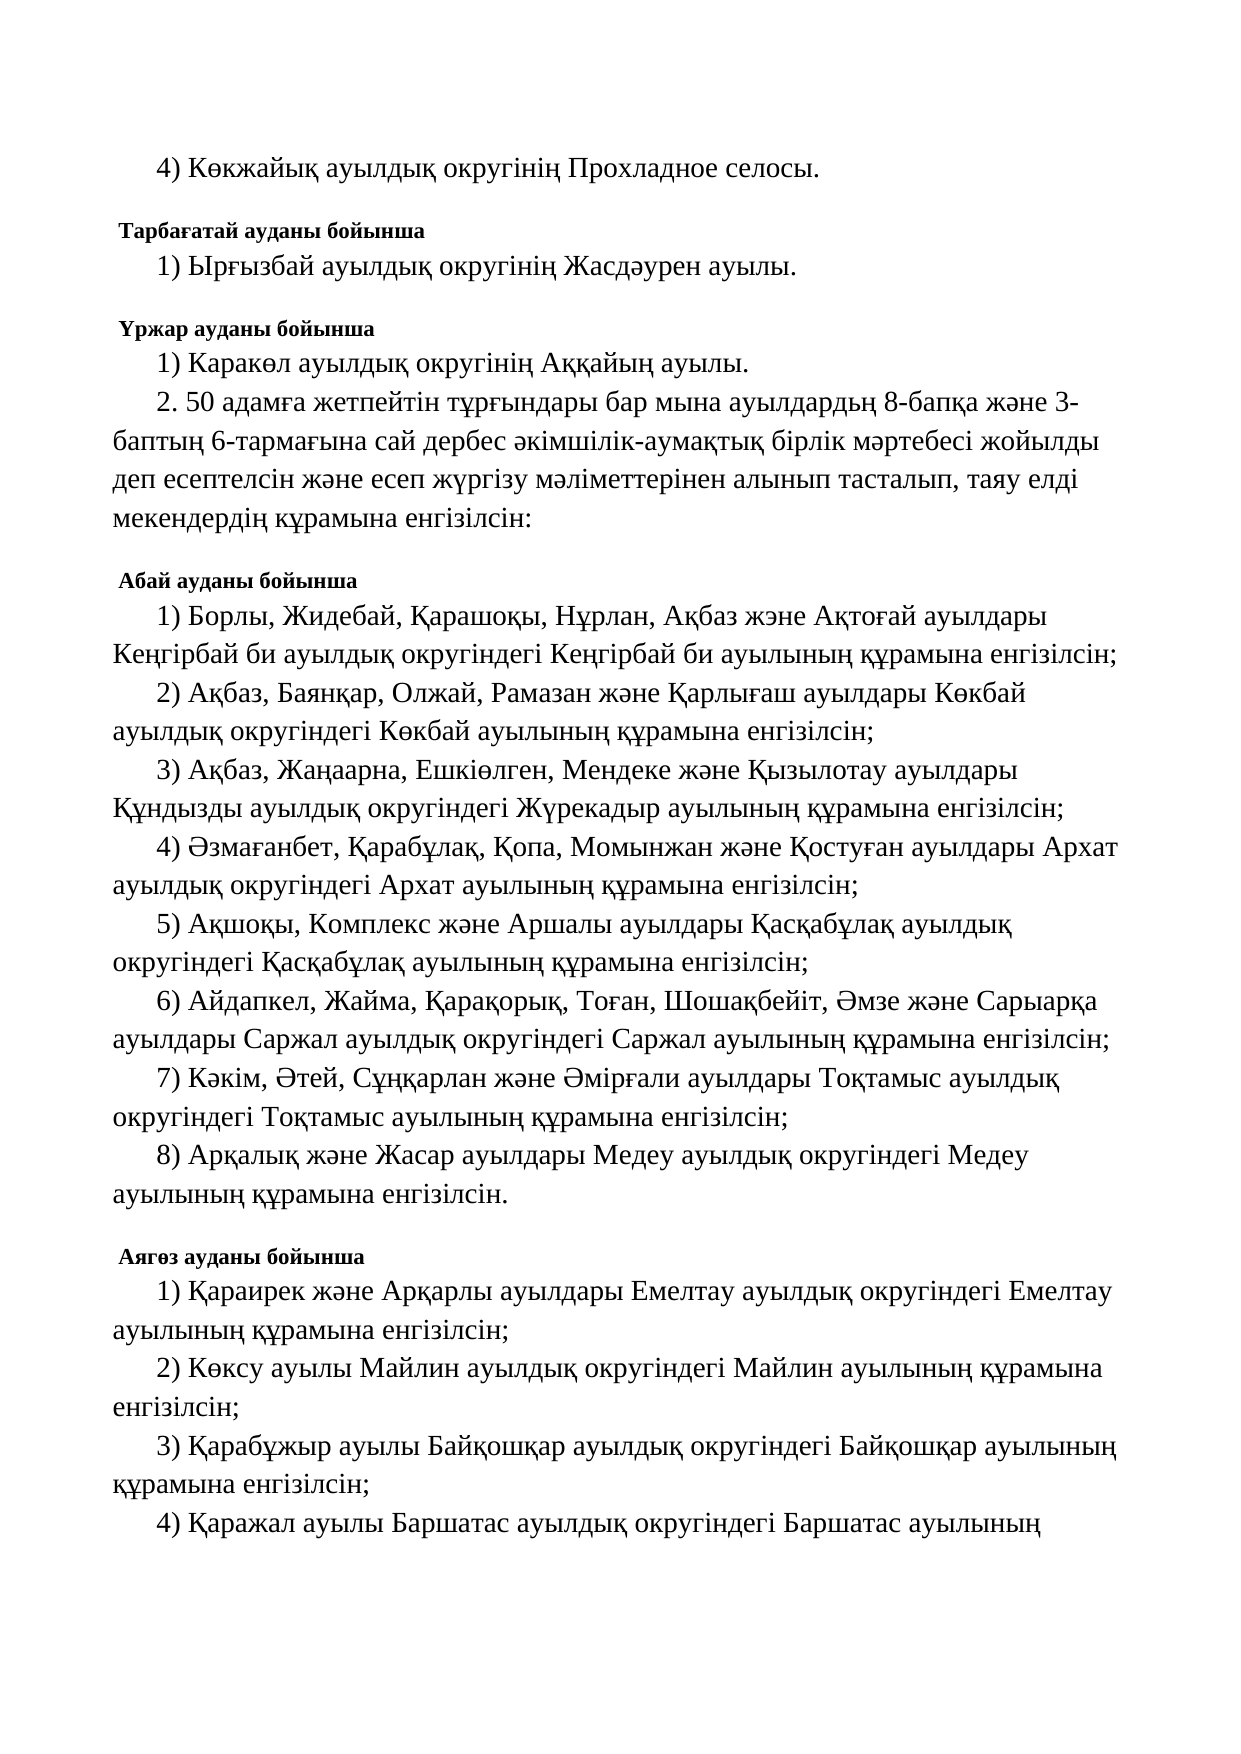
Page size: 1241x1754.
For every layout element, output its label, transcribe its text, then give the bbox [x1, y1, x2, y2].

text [112, 150, 1128, 214]
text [112, 1273, 1128, 1538]
text 1) Борлы, Жидебай, Қарашоқы, Нұрлан, Ақбаз жэне Ақтоғай ауылдары Кеңгірбай би ауылдық округіндегі Кеңгірбай би ауылының құрамына енгізілсін; 2) Ақбаз, Баянқар, Олжай, Рамазан және Қарлығаш ауылдары Көкбай ауылдық округіндегі Көкбай ауылының құрамына енгізілсін; 3) Ақбаз, Жаңаарна, Ешкіөлген, Мендеке және Қызылотау ауылдары Құндызды ауылдық округіндегі Жүрекадыр ауылының құрамына енгізілсін; 4) Әзмағанбет, Қарабұлақ, Қопа, Момынжан және Қостуған ауылдары Архат ауылдық округіндегі Архат ауылының құрамына енгізілсін; 5) Ақшоқы, Комплекс және Аршалы ауылдары Қасқабұлақ ауылдық округіндегі Қасқабұлақ ауылының құрамына енгізілсін; 6) Айдапкел, Жайма, Қарақорық, Тоған, Шошақбейіт, Әмзе және Сарыарқа ауылдары Саржал ауылдық округіндегі Саржал ауылының құрамына енгізілсін; 7) Кәкім, Әтей, Сұңқарлан және Әмірғали ауылдары Тоқтамыс ауылдық округіндегі Тоқтамыс ауылының құрамына енгізілсін; 8) Арқалық және Жасар ауылдары Медеу ауылдық округіндегі Медеу ауылының құрамына енгізілсін. [112, 598, 1128, 1239]
text Тарбағатай ауданы бойынша [112, 218, 1128, 244]
text Үржар ауданы бойынша [112, 315, 1128, 342]
text 1) Ырғызбай ауылдық округінің Жасдәурен ауылы. [112, 248, 1128, 312]
text 1) Каракөл ауылдық округінің Аққайың ауылы. 2. 50 адамға жетпейтін тұрғындары бар мына ауылдардьң 8-бапқа және 3-баптың 6-тармағына сай дербес әкімшілік-аумақтық бірлік мәртебесі жойылды деп есептелсін және есеп жүргізу мәліметтерінен алынып тасталып, таяу елді мекендердің кұрамына енгізілсін: [112, 346, 1128, 563]
text Аягөз ауданы бойынша [112, 1243, 1128, 1270]
text Абай ауданы бойынша [112, 567, 1128, 594]
